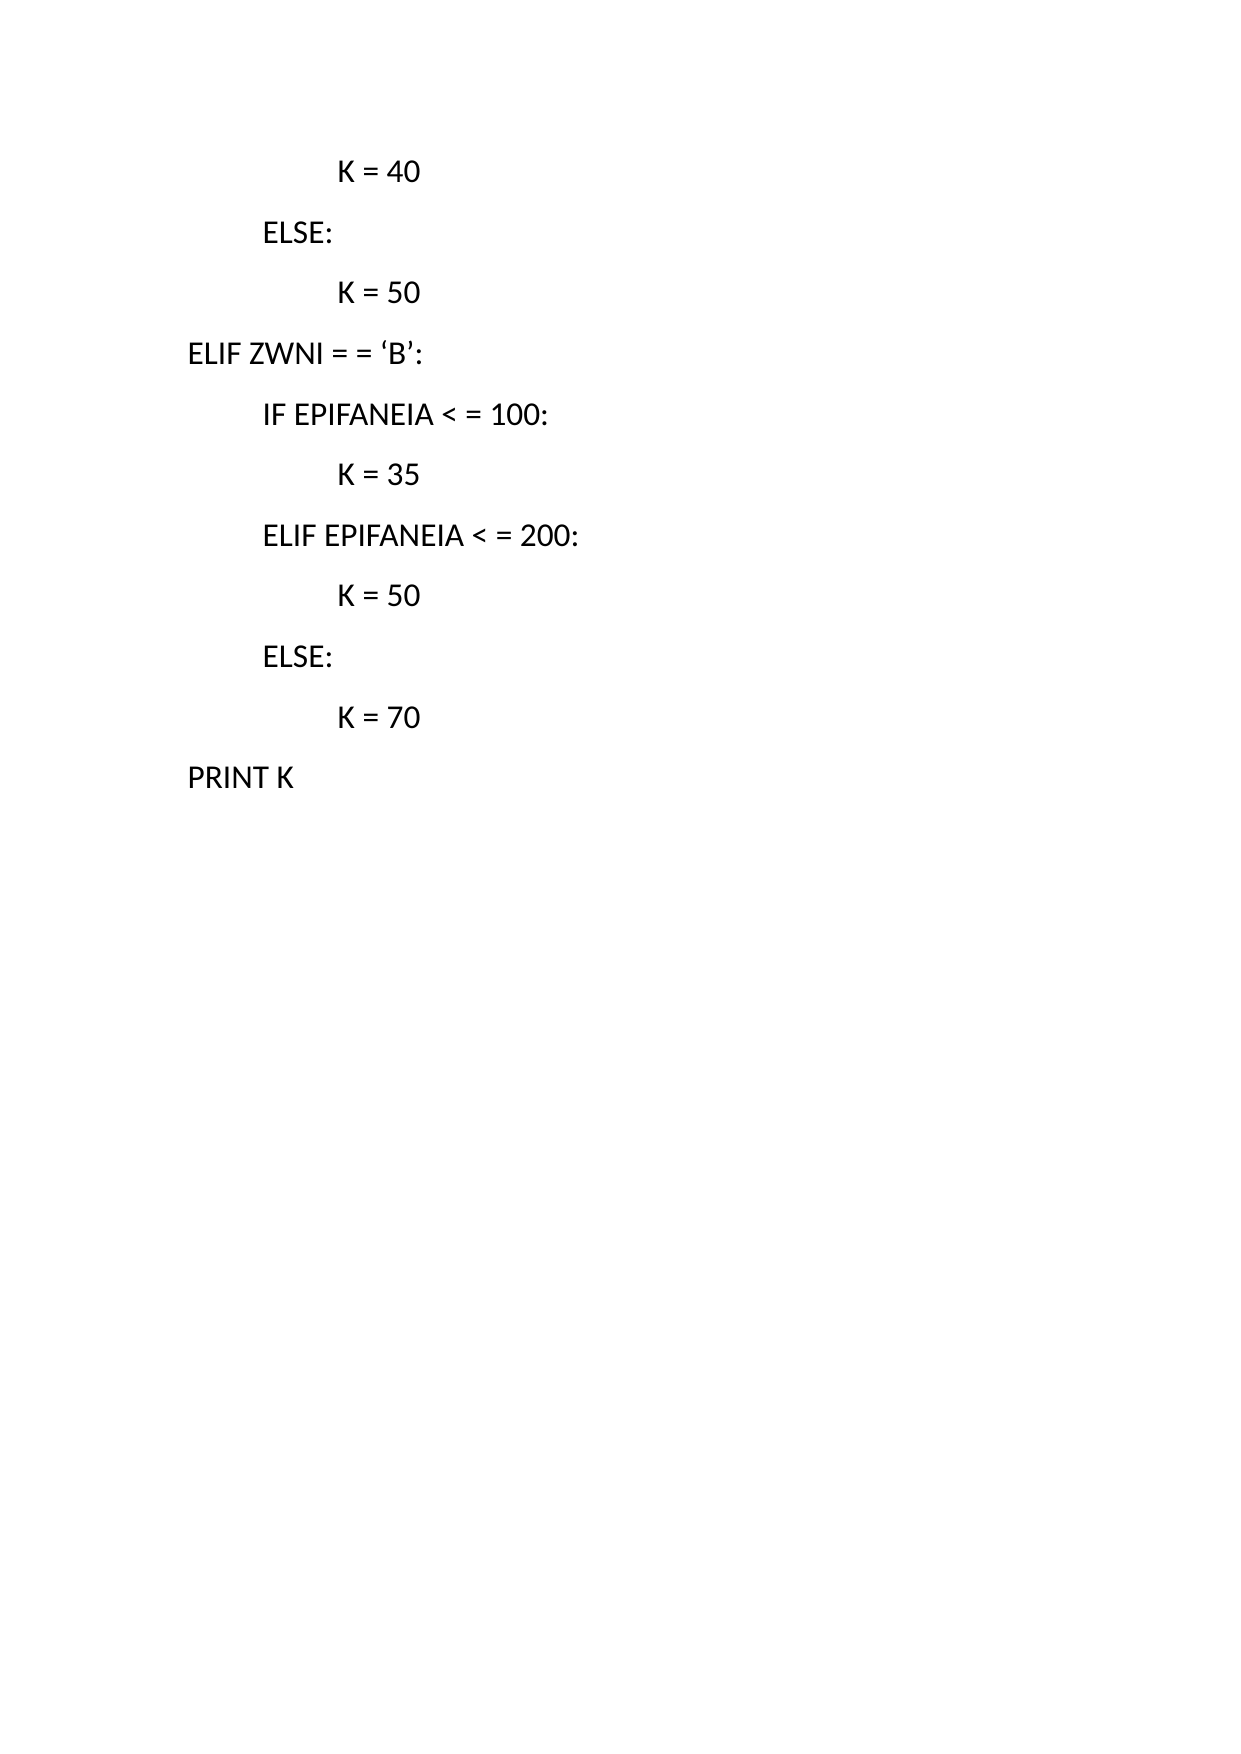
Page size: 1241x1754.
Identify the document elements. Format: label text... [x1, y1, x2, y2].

text IF EPIFANEIA < = 100: [187, 392, 1053, 433]
text K = 40 [187, 150, 1053, 191]
text K = 35 [187, 453, 1053, 494]
text PRINT K [187, 756, 1053, 797]
text ELIF ZWNI = = ‘B’: [187, 332, 1053, 373]
text ELSE: [187, 211, 1053, 251]
text K = 50 [187, 574, 1053, 615]
text K = 70 [187, 696, 1053, 736]
text K = 50 [187, 271, 1053, 312]
text ELSE: [187, 635, 1053, 676]
text ELIF EPIFANEIA < = 200: [187, 514, 1053, 554]
